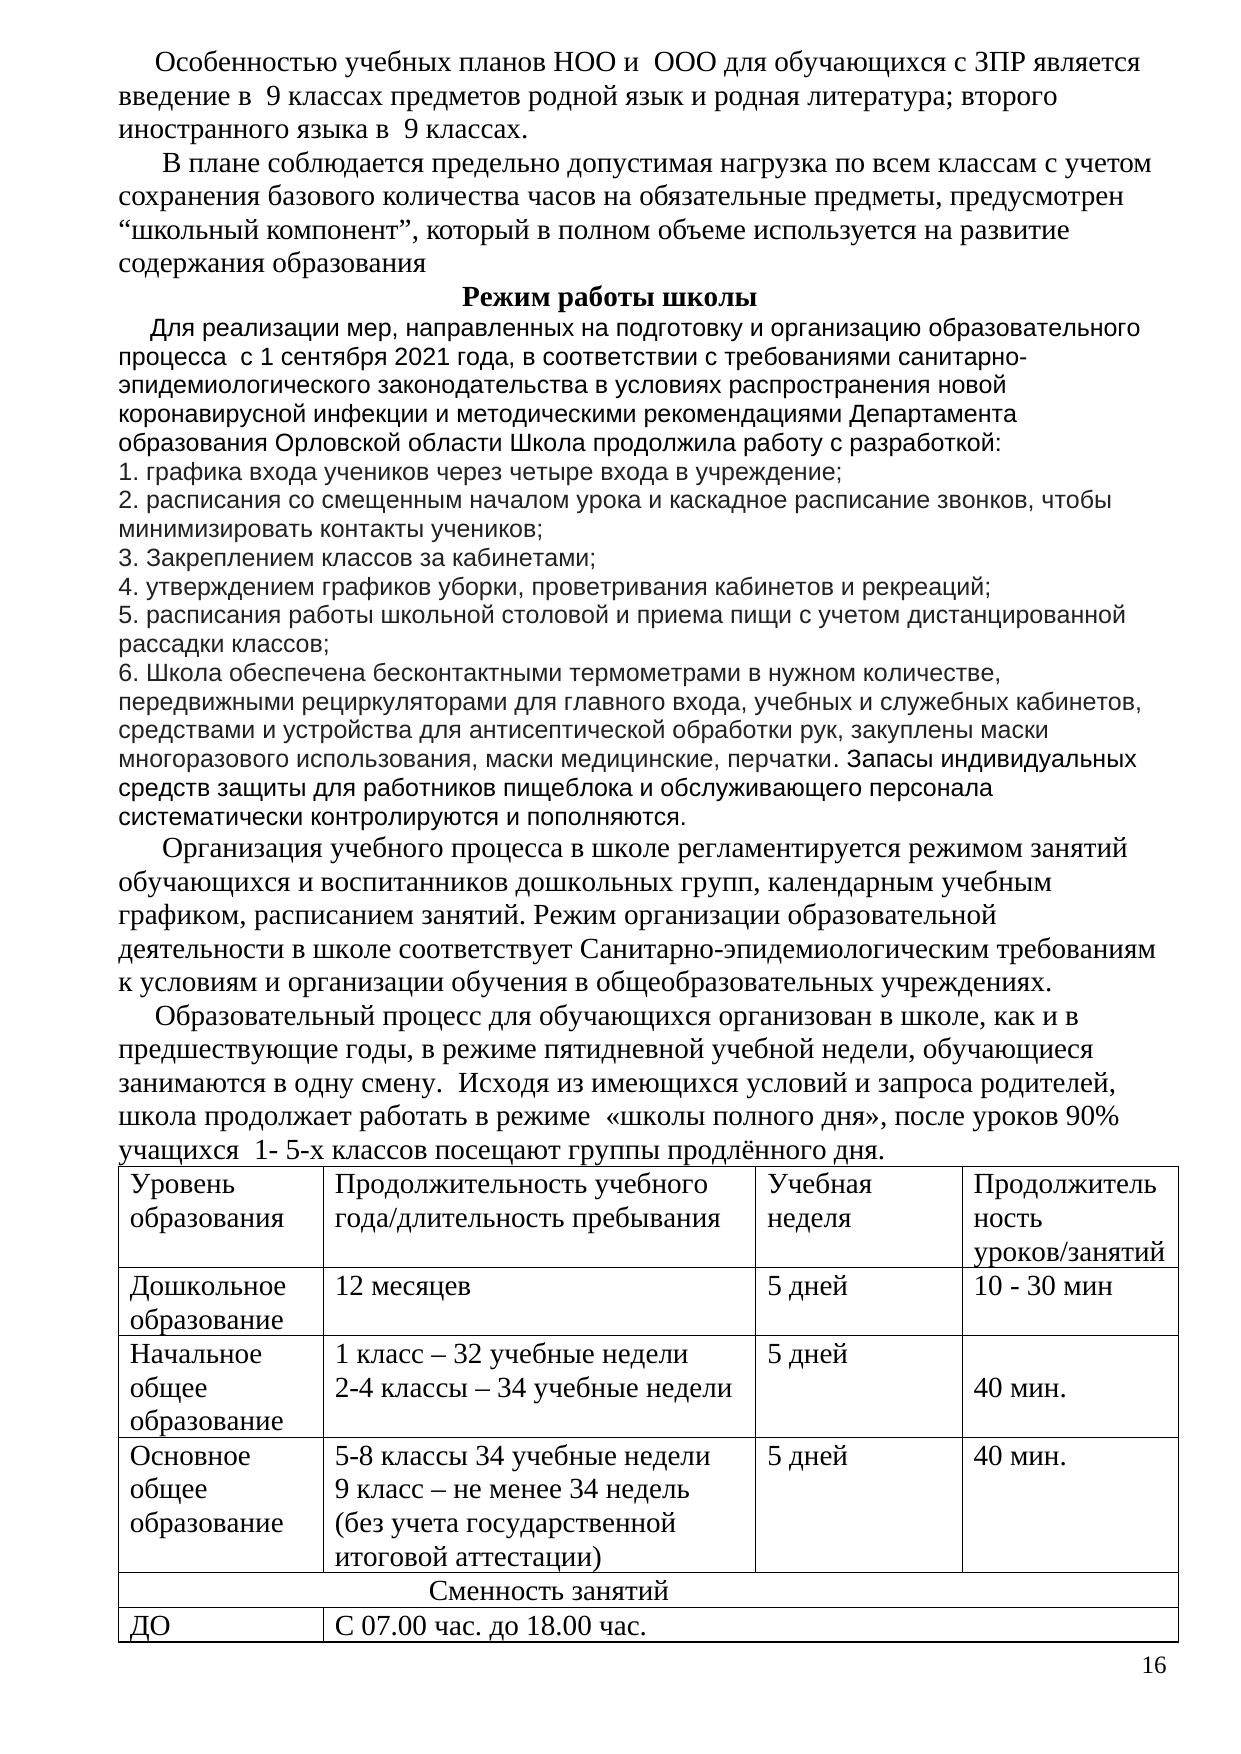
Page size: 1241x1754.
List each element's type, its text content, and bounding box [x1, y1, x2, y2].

table_cell 5 дней [756, 1438, 962, 1572]
table_cell 40 мин. [963, 1438, 1178, 1572]
text Для реализации мер, направленных на подготовку и организацию образовательного процесса с 1 сентября 2021 года, в соответствии с требованиями санитарно-эпидемиологического законодательства в условиях распространения новой коронавирусной инфекции и методическими рекомендациями Департамента образования Орловской области Школа продолжила работу с разработкой: [118, 313, 1167, 456]
table_cell Сменность занятий [119, 1573, 1178, 1607]
table_cell 12 месяцев [324, 1268, 755, 1335]
table_cell 1 класс – 32 учебные недели 2-4 классы – 34 учебные недели [324, 1336, 755, 1437]
table_cell 5-8 классы 34 учебные недели 9 класс – не менее 34 недель (без учета государственной итоговой аттестации) [324, 1438, 755, 1572]
text 4. утверждением графиков уборки, проветривания кабинетов и рекреаций; [118, 571, 1167, 600]
table_header Продолжительность учебного года/длительность пребывания [324, 1167, 755, 1267]
text 2. расписания со смещенным началом урока и каскадное расписание звонков, чтобы минимизировать контакты учеников; [118, 485, 1167, 543]
table_cell Основное общее образование [119, 1438, 323, 1572]
text 6. Школа обеспечена бесконтактными термометрами в нужном количестве, передвижными рециркуляторами для главного входа, учебных и служебных кабинетов, средствами и устройства для антисептической обработки рук, закуплены маски многоразового использования, маски медицинские, перчатки. Запасы индивидуальных средств защиты для работников пищеблока и обслуживающего персонала систематически контролируются и пополняются. [118, 658, 1167, 830]
text Образовательный процесс для обучающихся организован в школе, как и в предшествующие годы, в режиме пятидневной учебной недели, обучающиеся занимаются в одну смену. Исходя из имеющихся условий и запроса родителей, школа продолжает работать в режиме «школы полного дня», после уроков 90% учащихся 1- 5-х классов посещают группы продлённого дня. [118, 998, 1181, 1166]
table_cell 5 дней [756, 1336, 962, 1437]
list В плане соблюдается предельно допустимая нагрузка по всем классам с учетом сохранения базового количества часов на обязательные предметы, предусмотрен “школьный компонент”, который в полном объеме используется на развитие содержания образования [118, 145, 1167, 279]
text Организация учебного процесса в школе регламентируется режимом занятий обучающихся и воспитанников дошкольных групп, календарным учебным графиком, расписанием занятий. Режим организации образовательной деятельности в школе соответствует Санитарно-эпидемиологическим требованиям к условиям и организации обучения в общеобразовательных учреждениях. [118, 830, 1167, 998]
table_header Продолжительность уроков/занятий [963, 1167, 1178, 1267]
text 5. расписания работы школьной столовой и приема пищи с учетом дистанцированной рассадки классов; [118, 600, 1167, 658]
table_cell Дошкольное образование [119, 1268, 323, 1335]
table_cell Начальное общее образование [119, 1336, 323, 1437]
text 1. графика входа учеников через четыре входа в учреждение; [118, 456, 1167, 485]
text Режим работы школы [118, 279, 1167, 313]
table_cell С 07.00 час. до 18.00 час. [324, 1608, 1178, 1641]
table_cell ДО [119, 1608, 323, 1641]
text Особенностью учебных планов НОО и ООО для обучающихся с ЗПР является введение в 9 классах предметов родной язык и родная литература; второго иностранного языка в 9 классах. [118, 44, 1167, 145]
table_cell 40 мин. [963, 1336, 1178, 1437]
text 3. Закреплением классов за кабинетами; [118, 543, 1167, 571]
table_header Уровень образования [119, 1167, 323, 1267]
table_cell 5 дней [756, 1268, 962, 1335]
table_header Учебная неделя [756, 1167, 962, 1267]
table_cell 10 - 30 мин [963, 1268, 1178, 1335]
